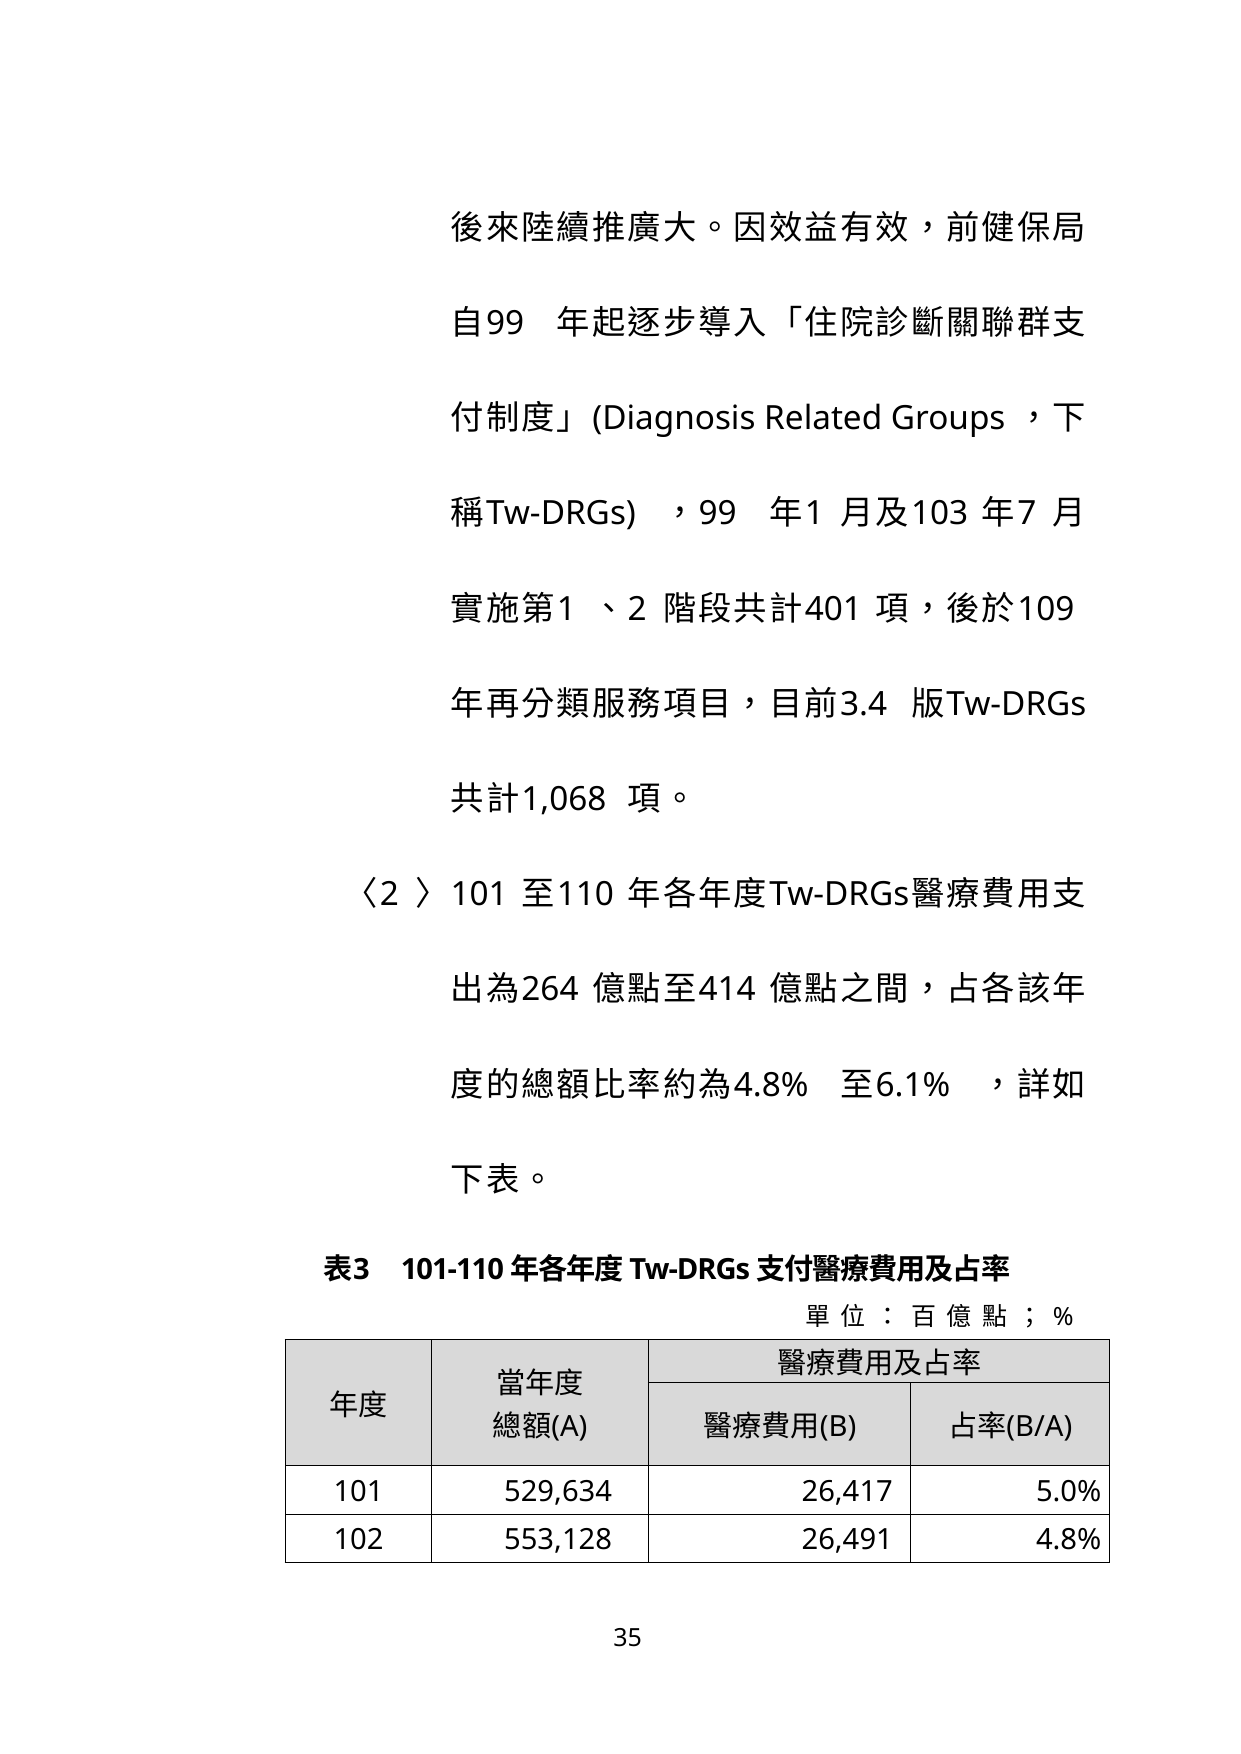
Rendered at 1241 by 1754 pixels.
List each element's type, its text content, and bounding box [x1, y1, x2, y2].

table_cell 26,417 [649, 1466, 910, 1513]
text 101-110年各年度Tw-DRGs支付醫療費用及占率 [238, 1249, 1097, 1287]
text 單位：百億點；% [167, 1291, 1088, 1339]
table_cell 4.8% [911, 1515, 1109, 1562]
table_cell 醫療費用(B) [649, 1383, 910, 1465]
table_cell 占率(B/A) [911, 1383, 1109, 1465]
table_cell 5.0% [911, 1466, 1109, 1513]
table_header 當年度 總額(A) [432, 1340, 648, 1465]
table_cell 102 [286, 1515, 431, 1562]
table_cell 529,634 [432, 1466, 648, 1513]
subtitle 101至110年各年度Tw-DRGs醫療費用支出為264億點至414億點之間，占各該年度的總額比率約為4.8%至6.1%，詳如下表。 [327, 844, 1088, 1224]
table_header 醫療費用及占率 [649, 1340, 1109, 1382]
table_header 年度 [286, 1340, 431, 1465]
table_cell 553,128 [432, 1515, 648, 1562]
table_cell 26,491 [649, 1515, 910, 1562]
table_cell 101 [286, 1466, 431, 1513]
